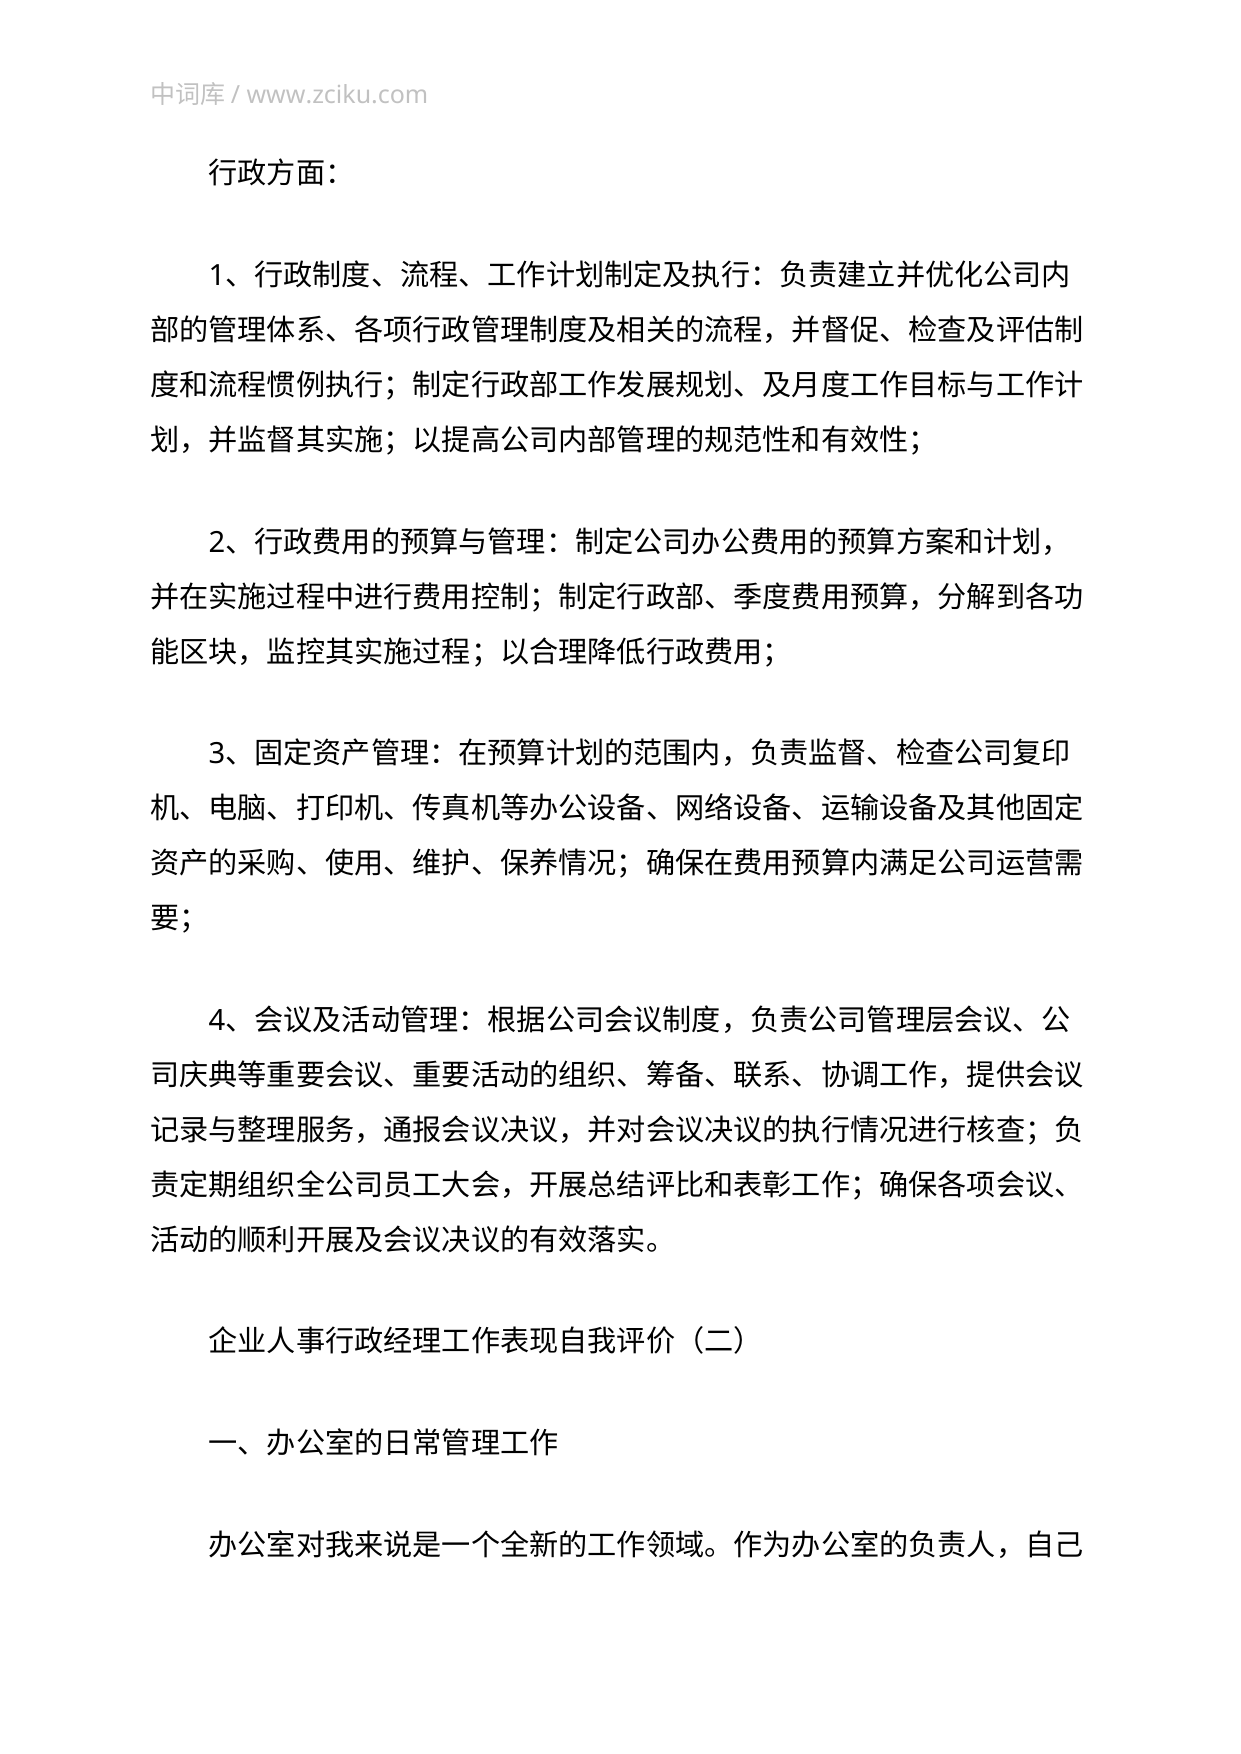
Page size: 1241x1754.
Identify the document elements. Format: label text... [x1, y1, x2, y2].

text 4、会议及活动管理：根据公司会议制度，负责公司管理层会议、公司庆典等重要会议、重要活动的组织、筹备、联系、协调工作，提供会议记录与整理服务，通报会议决议，并对会议决议的执行情况进行核查；负责定期组织全公司员工大会，开展总结评比和表彰工作；确保各项会议、活动的顺利开展及会议决议的有效落实。 [150, 997, 1090, 1258]
text 一、办公室的日常管理工作 [150, 1420, 1090, 1462]
text 企业人事行政经理工作表现自我评价（二） [150, 1318, 1090, 1360]
text 3、固定资产管理：在预算计划的范围内，负责监督、检查公司复印机、电脑、打印机、传真机等办公设备、网络设备、运输设备及其他固定资产的采购、使用、维护、保养情况；确保在费用预算内满足公司运营需要； [150, 730, 1090, 937]
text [150, 1522, 1090, 1564]
text 行政方面： [150, 150, 1090, 192]
text 1、行政制度、流程、工作计划制定及执行：负责建立并优化公司内部的管理体系、各项行政管理制度及相关的流程，并督促、检查及评估制度和流程惯例执行；制定行政部工作发展规划、及月度工作目标与工作计划，并监督其实施；以提高公司内部管理的规范性和有效性； [150, 252, 1090, 459]
text 2、行政费用的预算与管理：制定公司办公费用的预算方案和计划，并在实施过程中进行费用控制；制定行政部、季度费用预算，分解到各功能区块，监控其实施过程；以合理降低行政费用； [150, 518, 1090, 671]
